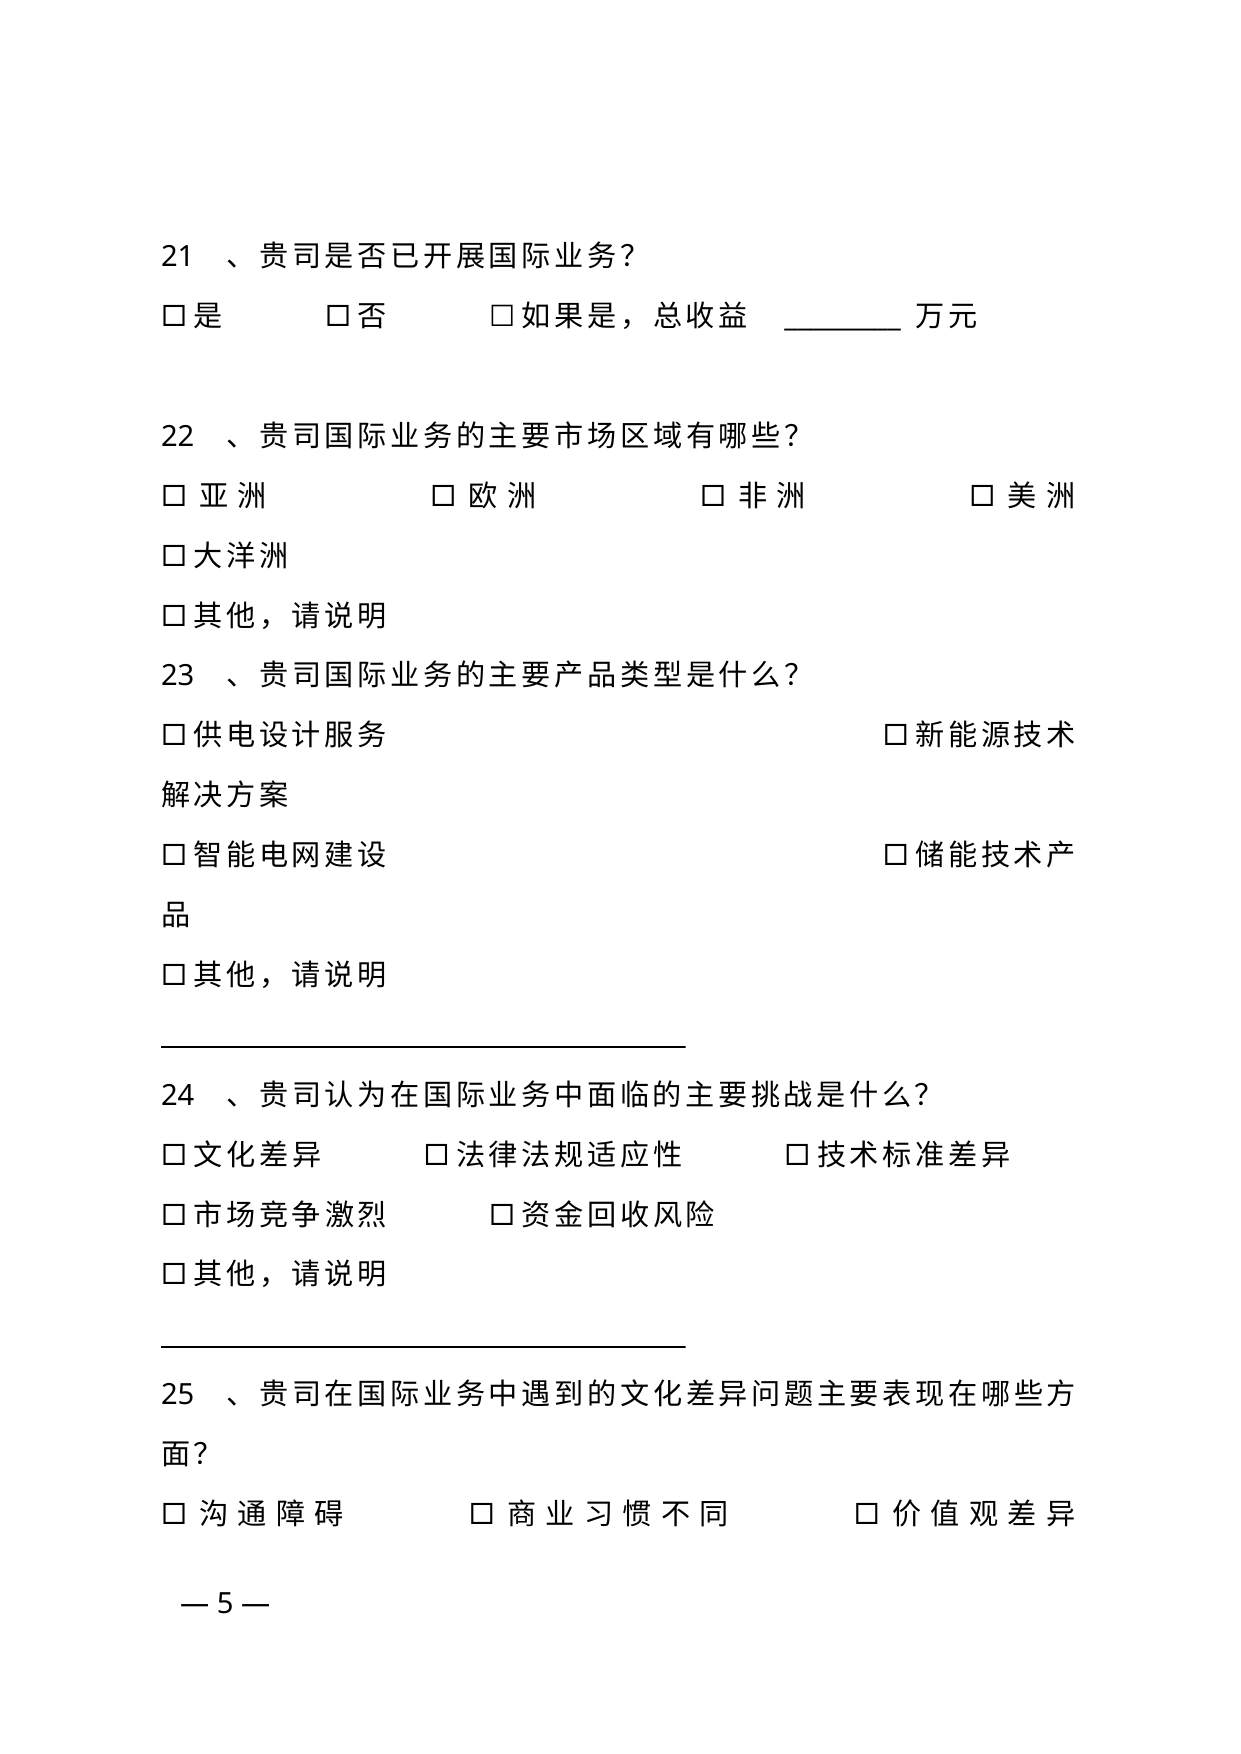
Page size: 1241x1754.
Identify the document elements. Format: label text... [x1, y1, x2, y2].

text 21、贵司是否已开展国际业务？ [161, 224, 1079, 284]
text 22、贵司国际业务的主要市场区域有哪些？ [161, 404, 1079, 463]
text 市场竞争激烈 资金回收风险 [161, 1182, 1079, 1242]
text 是 否 ☐如果是，总收益 _________万元 [161, 284, 1079, 344]
text 24、贵司认为在国际业务中面临的主要挑战是什么？ [161, 1062, 1079, 1122]
text 亚洲 欧洲 非洲 美洲 大洋洲 [161, 463, 1079, 583]
text 其他，请说明 [161, 583, 1079, 643]
text 25、贵司在国际业务中遇到的文化差异问题主要表现在哪些方面？ [161, 1362, 1079, 1482]
text 其他，请说明 [161, 1242, 1079, 1302]
text 供电设计服务 新能源技术解决方案 [161, 703, 1079, 823]
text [161, 1482, 1079, 1542]
text 23、贵司国际业务的主要产品类型是什么？ [161, 643, 1079, 703]
text 文化差异 法律法规适应性 技术标准差异 [161, 1122, 1079, 1182]
text 智能电网建设 储能技术产品 [161, 823, 1079, 943]
text 其他，请说明 [161, 943, 1079, 1003]
